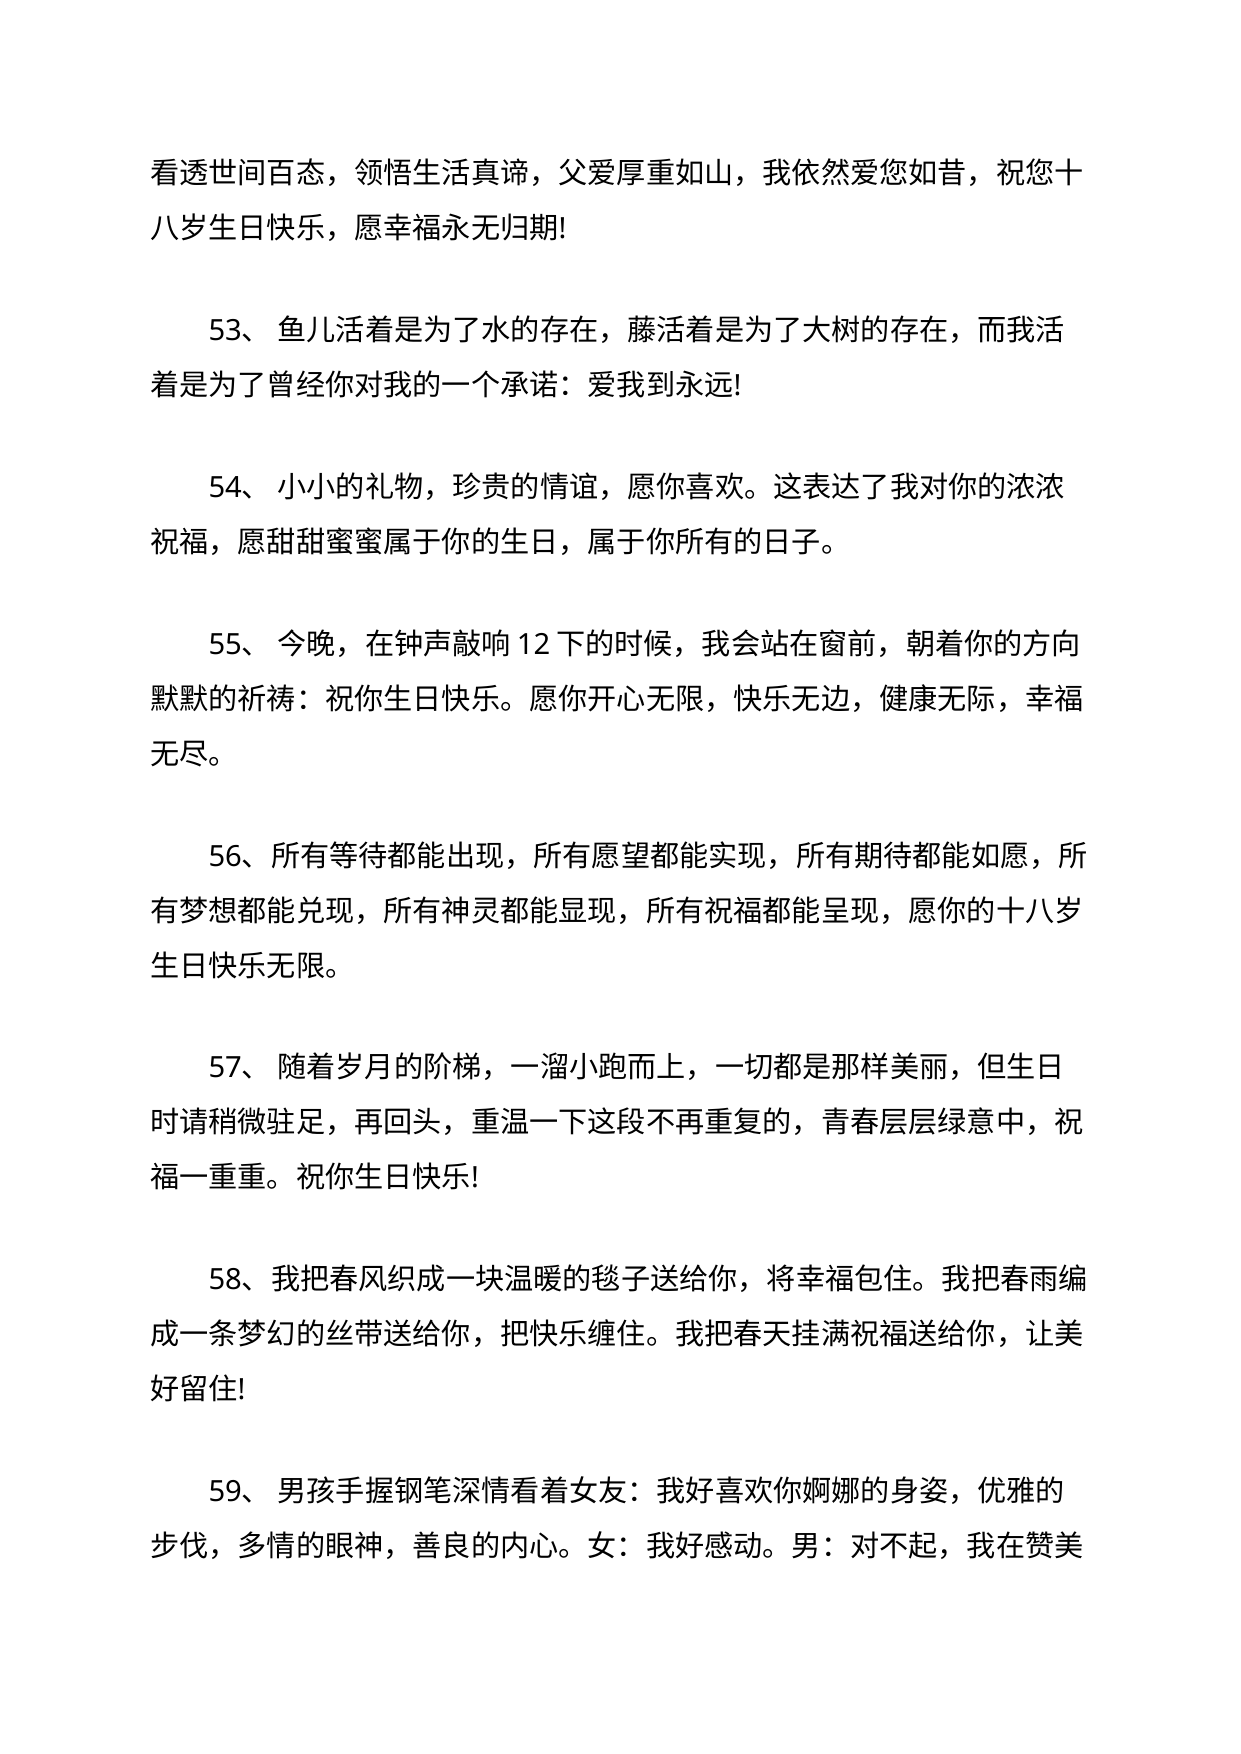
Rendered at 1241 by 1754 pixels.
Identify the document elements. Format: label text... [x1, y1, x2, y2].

text 56、所有等待都能出现，所有愿望都能实现，所有期待都能如愿，所有梦想都能兑现，所有神灵都能显现，所有祝福都能呈现，愿你的十八岁生日快乐无限。 [150, 832, 1090, 984]
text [150, 1468, 1090, 1565]
text 53、 鱼儿活着是为了水的存在，藤活着是为了大树的存在，而我活着是为了曾经你对我的一个承诺：爱我到永远! [150, 307, 1090, 404]
text 55、 今晚，在钟声敲响12下的时候，我会站在窗前，朝着你的方向默默的祈祷：祝你生日快乐。愿你开心无限，快乐无边，健康无际，幸福无尽。 [150, 621, 1090, 773]
text 54、 小小的礼物，珍贵的情谊，愿你喜欢。这表达了我对你的浓浓祝福，愿甜甜蜜蜜属于你的生日，属于你所有的日子。 [150, 464, 1090, 561]
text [150, 150, 1090, 247]
text 58、我把春风织成一块温暖的毯子送给你，将幸福包住。我把春雨编成一条梦幻的丝带送给你，把快乐缠住。我把春天挂满祝福送给你，让美好留住! [150, 1256, 1090, 1408]
text 57、 随着岁月的阶梯，一溜小跑而上，一切都是那样美丽，但生日时请稍微驻足，再回头，重温一下这段不再重复的，青春层层绿意中，祝福一重重。祝你生日快乐! [150, 1044, 1090, 1196]
